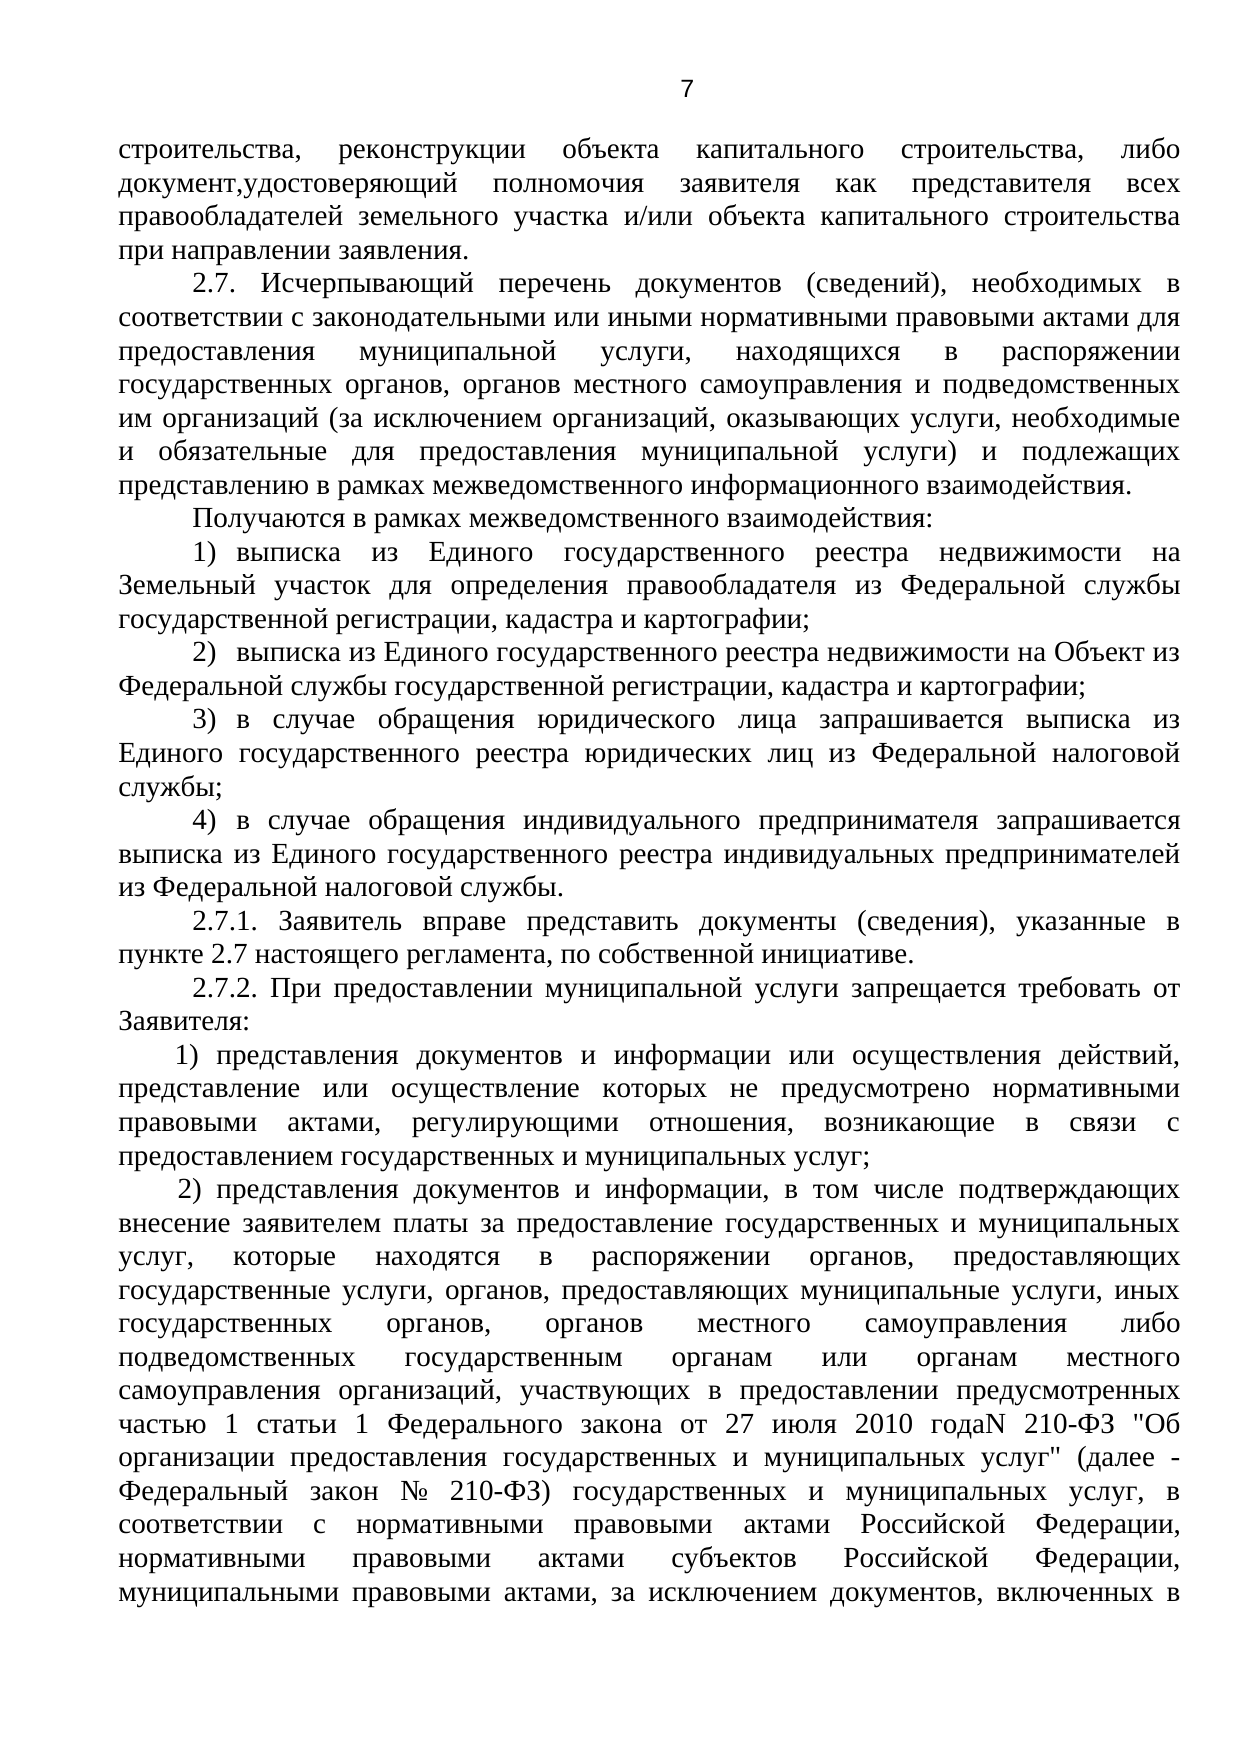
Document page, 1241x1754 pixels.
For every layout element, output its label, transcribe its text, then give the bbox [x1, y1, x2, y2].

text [118, 1171, 1181, 1607]
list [118, 131, 1181, 266]
list выписка из Единого государственного реестра недвижимости на Земельный участок для определения правообладателя из Федеральной службы государственной регистрации, кадастра и картографии; [118, 534, 1181, 634]
text 2.7.1. Заявитель вправе представить документы (сведения), указанные в пункте 2.7 настоящего регламента, по собственной инициативе. [118, 903, 1181, 970]
text Получаются в рамках межведомственного взаимодействия: [118, 500, 1181, 534]
list выписка из Единого государственного реестра недвижимости на Объект из Федеральной службы государственной регистрации, кадастра и картографии; [118, 634, 1181, 702]
list в случае обращения индивидуального предпринимателя запрашивается выписка из Единого государственного реестра индивидуальных предпринимателей из Федеральной налоговой службы. [118, 802, 1181, 903]
text 1) представления документов и информации или осуществления действий, представление или осуществление которых не предусмотрено нормативными правовыми актами, регулирующими отношения, возникающие в связи с предоставлением государственных и муниципальных услуг; [118, 1037, 1181, 1171]
text 2.7. Исчерпывающий перечень документов (сведений), необходимых в соответствии с законодательными или иными нормативными правовыми актами для предоставления муниципальной услуги, находящихся в распоряжении государственных органов, органов местного самоуправления и подведомственных им организаций (за исключением организаций, оказывающих услуги, необходимые и обязательные для предоставления муниципальной услуги) и подлежащих представлению в рамках межведомственного информационного взаимодействия. [118, 266, 1181, 500]
text 2.7.2. При предоставлении муниципальной услуги запрещается требовать от Заявителя: [118, 970, 1181, 1037]
list в случае обращения юридического лица запрашивается выписка из Единого государственного реестра юридических лиц из Федеральной налоговой службы; [118, 702, 1181, 802]
